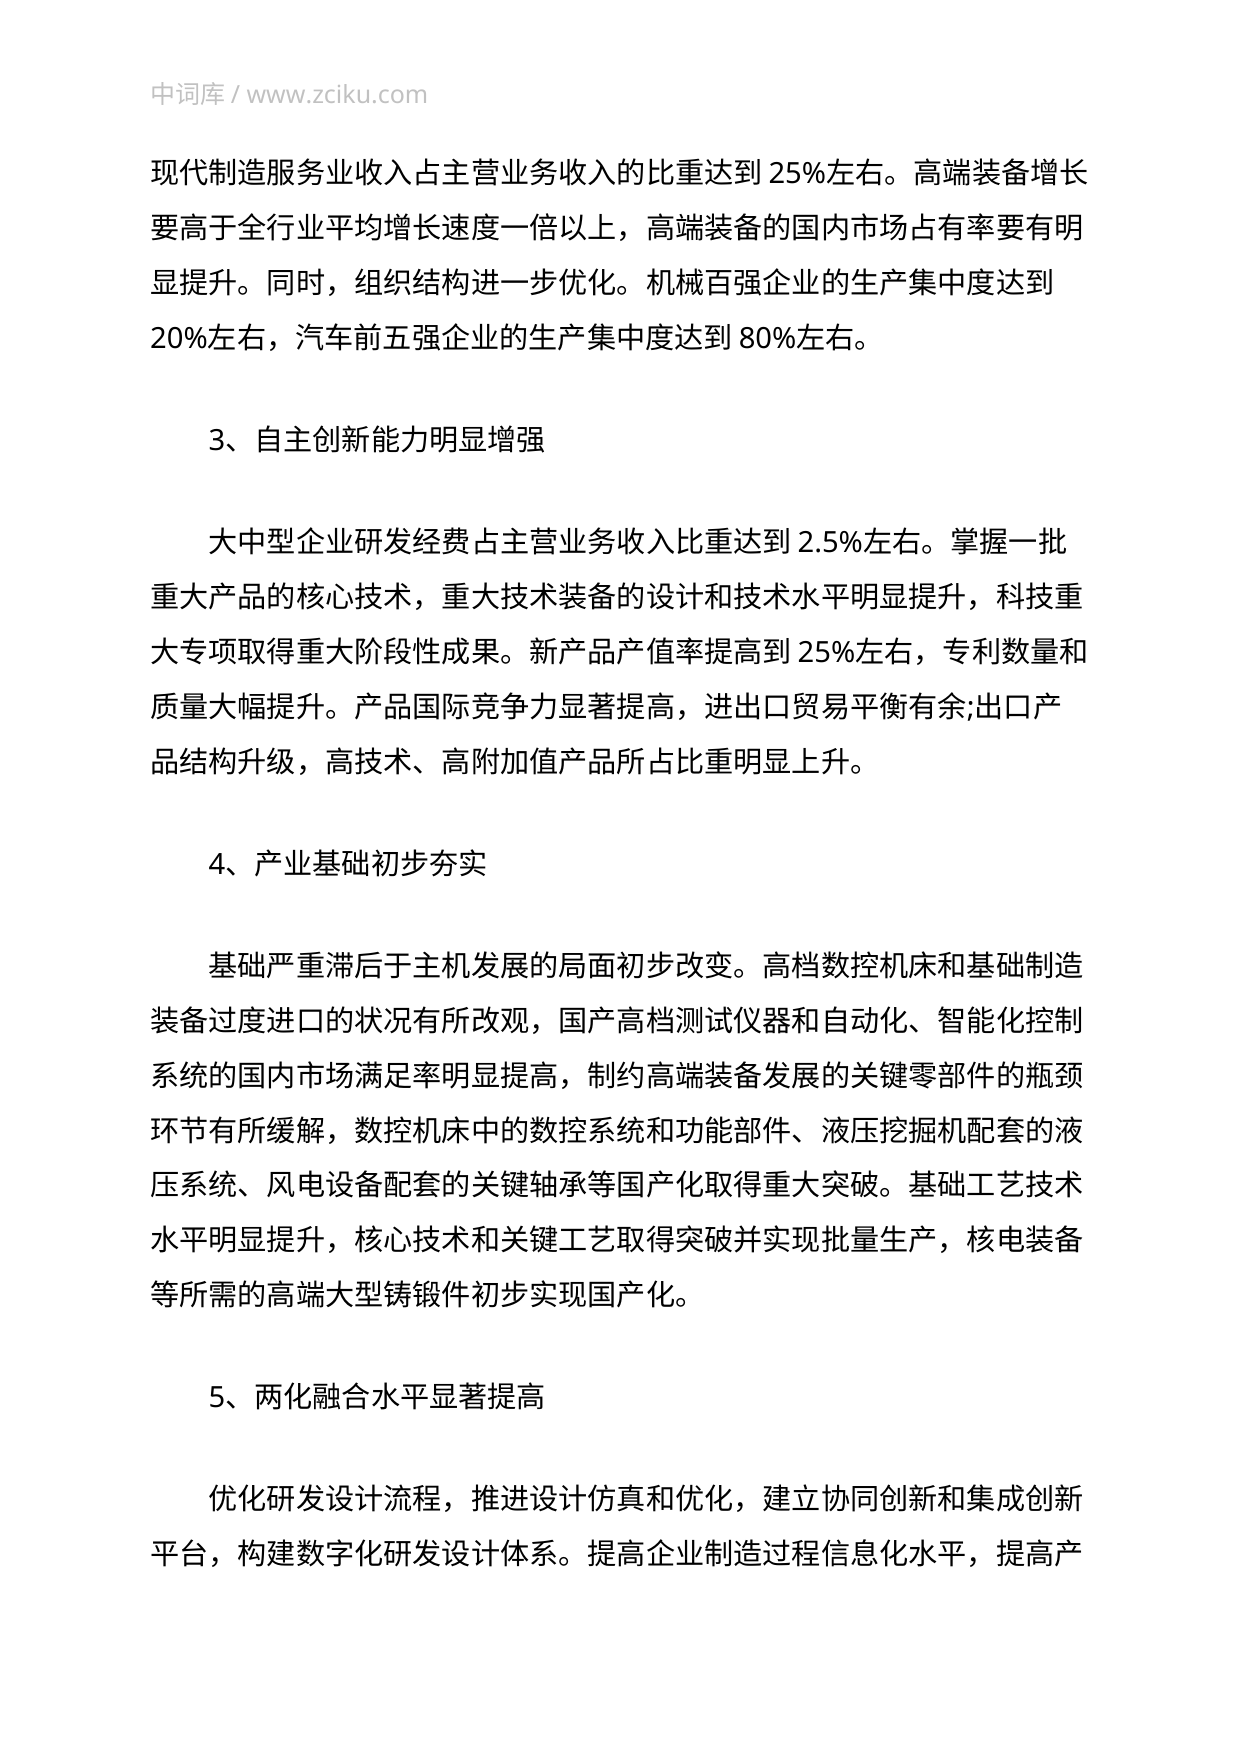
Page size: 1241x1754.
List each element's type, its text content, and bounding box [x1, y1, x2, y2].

text 基础严重滞后于主机发展的局面初步改变。高档数控机床和基础制造装备过度进口的状况有所改观，国产高档测试仪器和自动化、智能化控制系统的国内市场满足率明显提高，制约高端装备发展的关键零部件的瓶颈环节有所缓解，数控机床中的数控系统和功能部件、液压挖掘机配套的液压系统、风电设备配套的关键轴承等国产化取得重大突破。基础工艺技术水平明显提升，核心技术和关键工艺取得突破并实现批量生产，核电装备等所需的高端大型铸锻件初步实现国产化。 [150, 942, 1090, 1314]
text 5、两化融合水平显著提高 [150, 1373, 1090, 1416]
text 4、产业基础初步夯实 [150, 840, 1090, 883]
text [150, 150, 1090, 357]
text 3、自主创新能力明显增强 [150, 417, 1090, 459]
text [150, 1476, 1090, 1573]
text 大中型企业研发经费占主营业务收入比重达到2.5%左右。掌握一批重大产品的核心技术，重大技术装备的设计和技术水平明显提升，科技重大专项取得重大阶段性成果。新产品产值率提高到25%左右，专利数量和质量大幅提升。产品国际竞争力显著提高，进出口贸易平衡有余;出口产品结构升级，高技术、高附加值产品所占比重明显上升。 [150, 519, 1090, 781]
